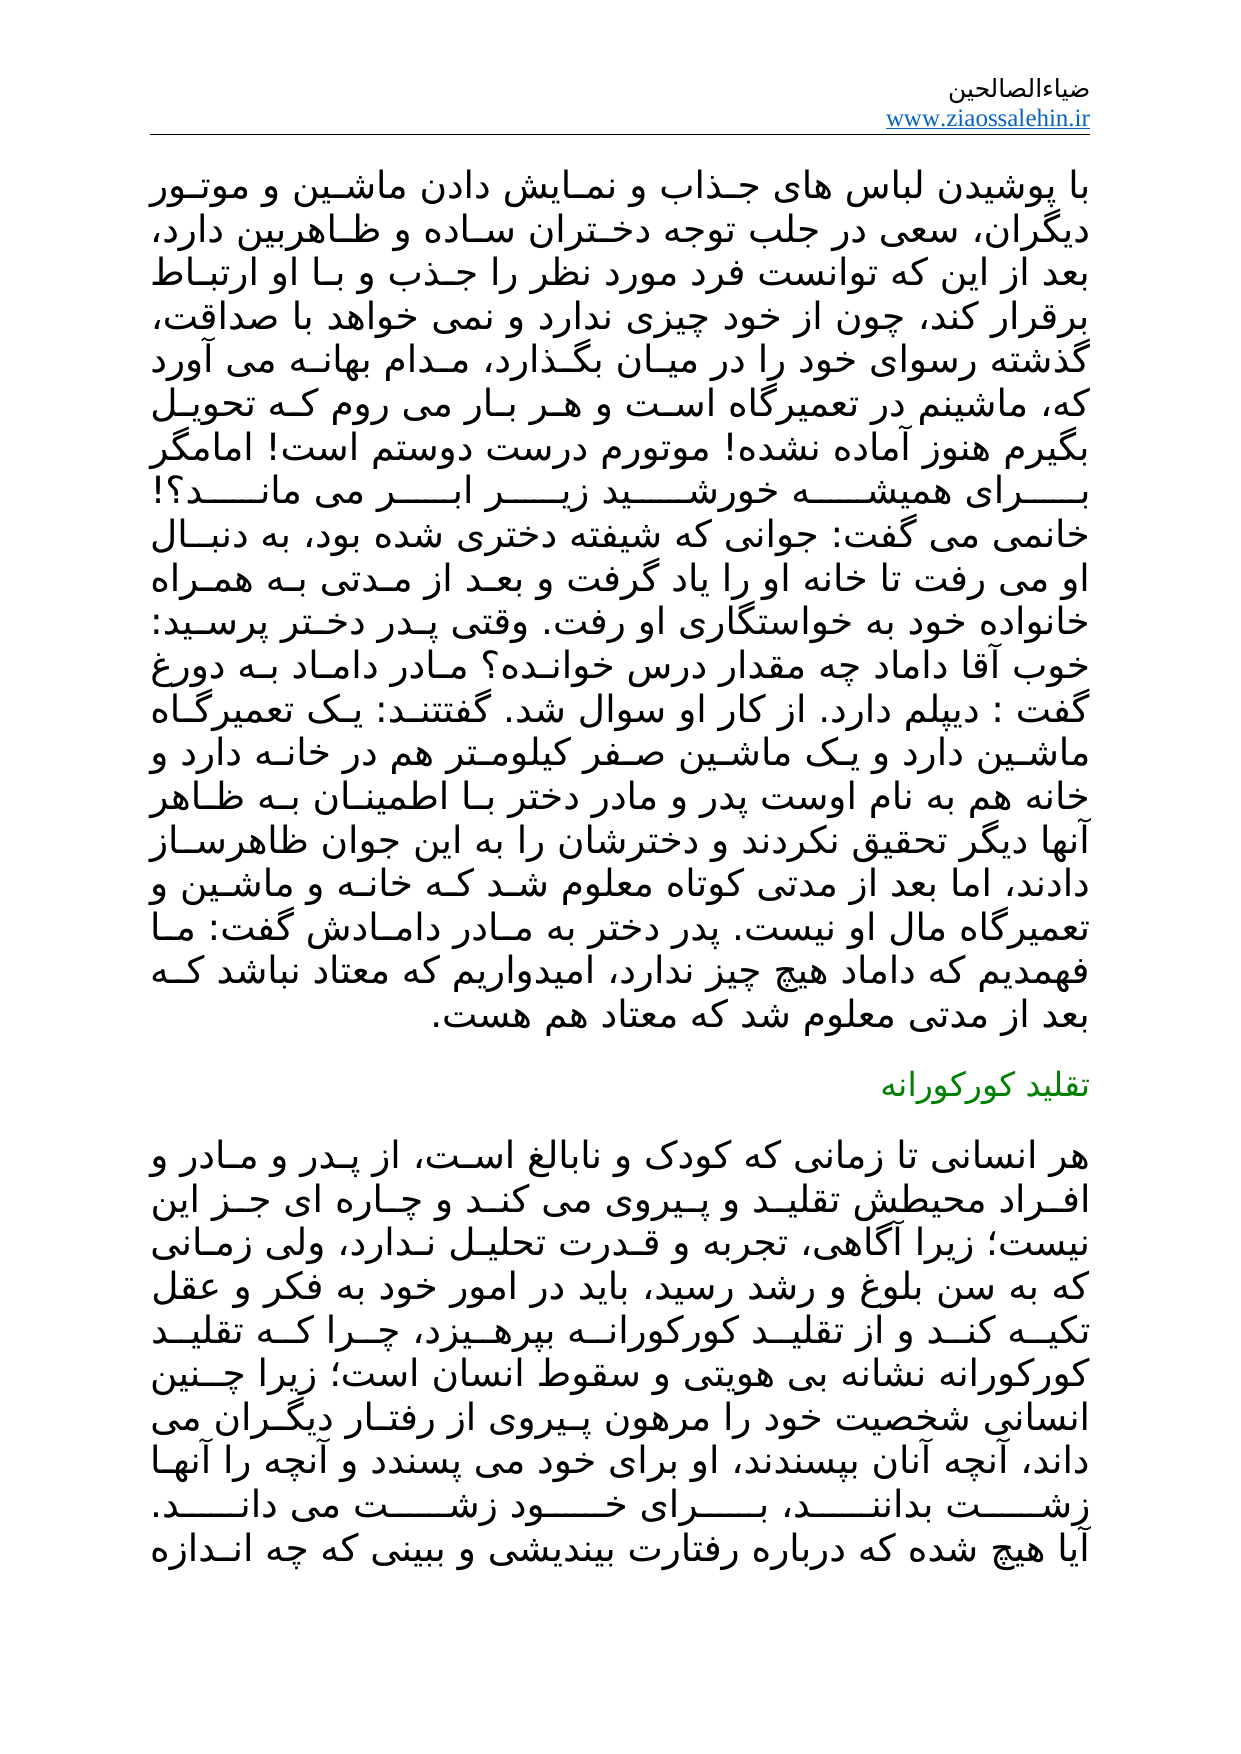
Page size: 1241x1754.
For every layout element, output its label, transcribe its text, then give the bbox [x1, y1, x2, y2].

subtitle تقلید کورکورانه [150, 1066, 1090, 1104]
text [150, 163, 1090, 1036]
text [150, 1134, 1090, 1570]
